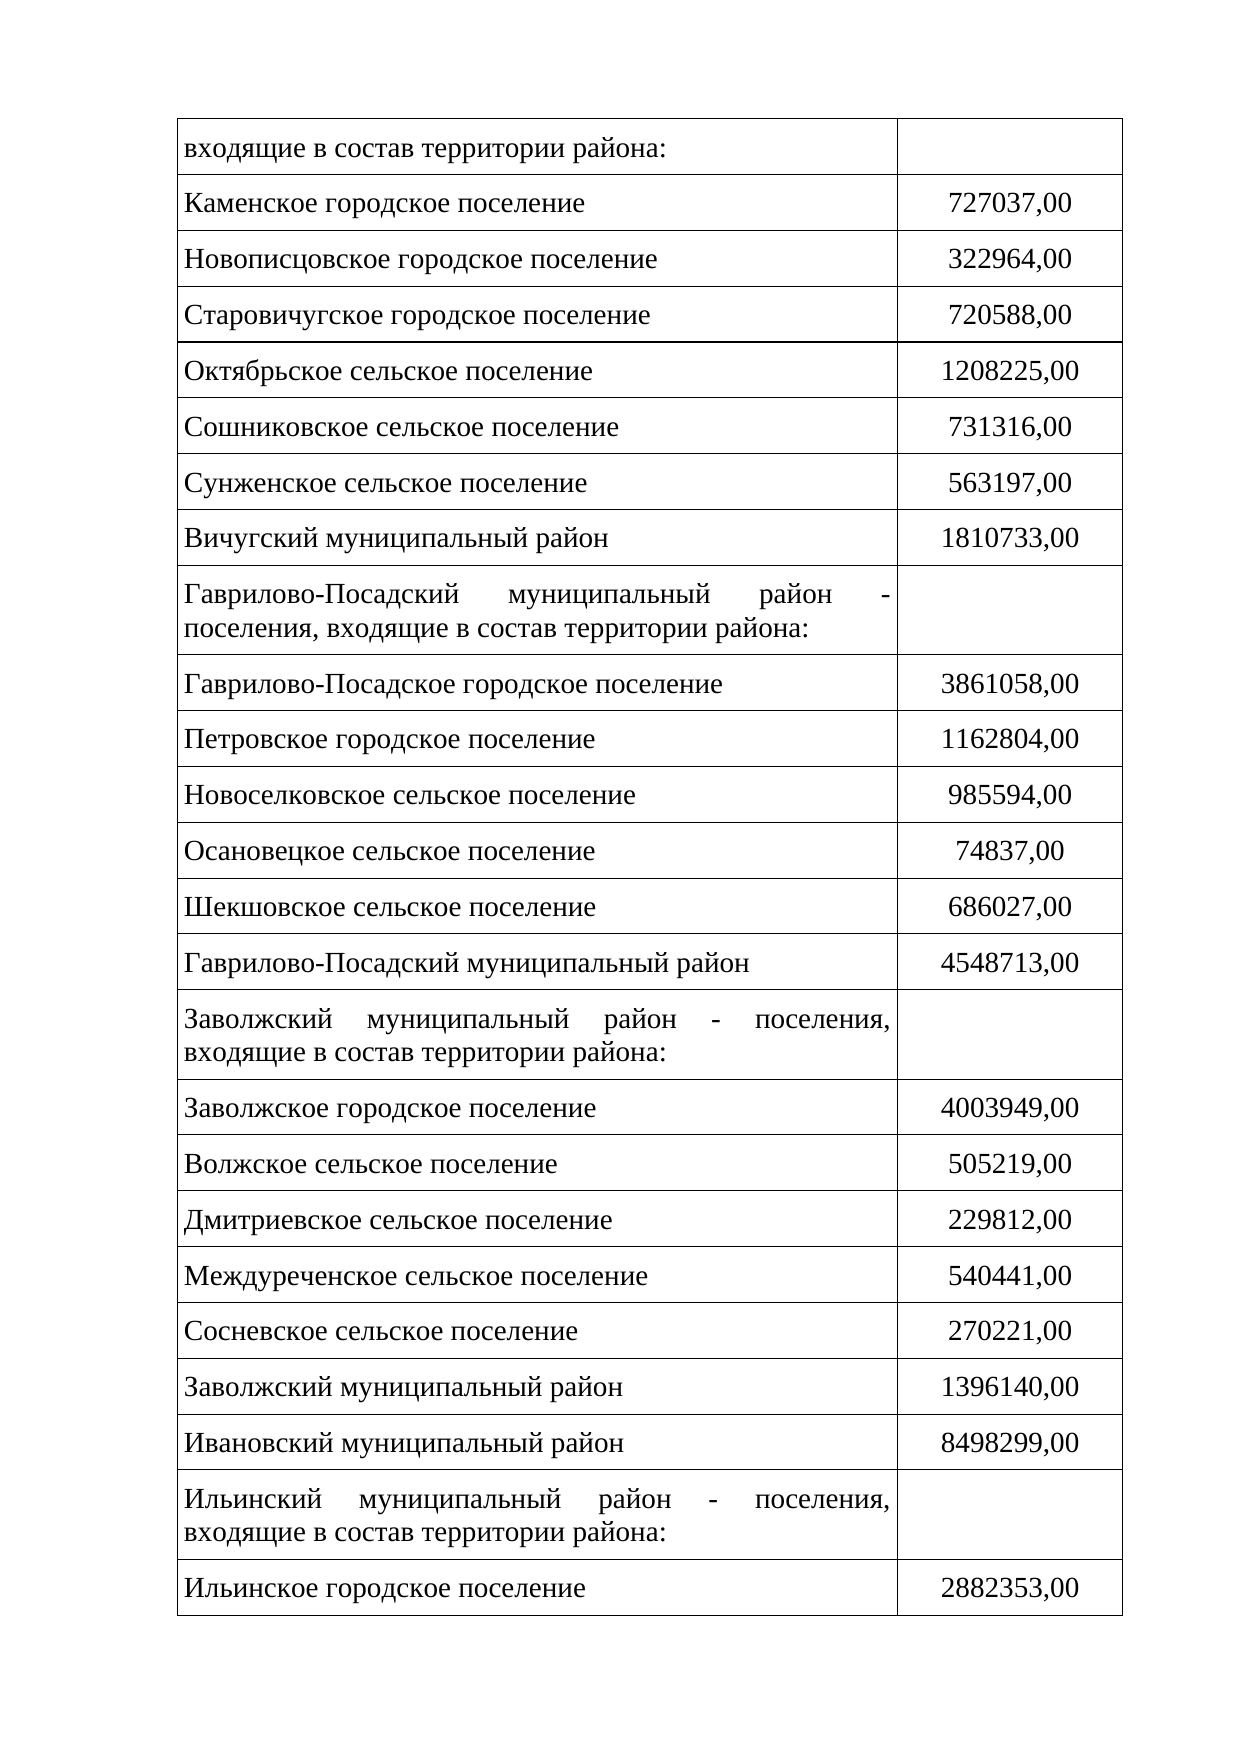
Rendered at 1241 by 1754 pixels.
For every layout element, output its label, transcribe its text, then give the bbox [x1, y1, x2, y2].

table_cell Осановецкое сельское поселение [178, 823, 897, 877]
table_cell Ивановский муниципальный район [178, 1415, 897, 1469]
table_cell 686027,00 [898, 879, 1122, 933]
table_cell Волжское сельское поселение [178, 1135, 897, 1190]
table_cell 270221,00 [898, 1303, 1122, 1358]
table_cell 8498299,00 [898, 1415, 1122, 1469]
table_cell Каменское городское поселение [178, 175, 897, 230]
table_cell 3861058,00 [898, 655, 1122, 710]
table_cell Заволжское городское поселение [178, 1080, 897, 1134]
table_cell 322964,00 [898, 231, 1122, 286]
table_cell 1208225,00 [898, 343, 1122, 397]
table_cell [898, 1470, 1122, 1559]
table_cell Новоселковское сельское поселение [178, 767, 897, 822]
table_cell Междуреченское сельское поселение [178, 1247, 897, 1302]
table_cell 540441,00 [898, 1247, 1122, 1302]
table_cell Сосневское сельское поселение [178, 1303, 897, 1358]
table_cell Гаврилово-Посадский муниципальный район - поселения, входящие в состав территории района: [178, 566, 897, 654]
table_cell 720588,00 [898, 287, 1122, 341]
table_cell 74837,00 [898, 823, 1122, 877]
table_cell Октябрьское сельское поселение [178, 343, 897, 397]
table_cell Сунженское сельское поселение [178, 454, 897, 509]
table_cell 1162804,00 [898, 711, 1122, 766]
table_cell Заволжский муниципальный район - поселения, входящие в состав территории района: [178, 990, 897, 1078]
table_cell [898, 566, 1122, 654]
table_cell Дмитриевское сельское поселение [178, 1191, 897, 1246]
table_cell Гаврилово-Посадский муниципальный район [178, 934, 897, 989]
table_cell 4548713,00 [898, 934, 1122, 989]
table_cell 4003949,00 [898, 1080, 1122, 1134]
table_cell 505219,00 [898, 1135, 1122, 1190]
table_cell Сошниковское сельское поселение [178, 398, 897, 453]
table_cell 563197,00 [898, 454, 1122, 509]
table_cell 985594,00 [898, 767, 1122, 822]
table_cell Ильинское городское поселение [178, 1560, 897, 1614]
table_cell [898, 119, 1122, 174]
table_cell Вичугский муниципальный район [178, 510, 897, 565]
table_cell Старовичугское городское поселение [178, 287, 897, 341]
table_cell Гаврилово-Посадское городское поселение [178, 655, 897, 710]
table_cell 1810733,00 [898, 510, 1122, 565]
table_cell 2882353,00 [898, 1560, 1122, 1614]
table_cell Заволжский муниципальный район [178, 1359, 897, 1413]
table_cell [178, 119, 897, 174]
table_cell 229812,00 [898, 1191, 1122, 1246]
table_cell 731316,00 [898, 398, 1122, 453]
table_cell Шекшовское сельское поселение [178, 879, 897, 933]
table_cell [898, 990, 1122, 1078]
table_cell 1396140,00 [898, 1359, 1122, 1413]
table_cell Новописцовское городское поселение [178, 231, 897, 286]
table_cell Петровское городское поселение [178, 711, 897, 766]
table_cell Ильинский муниципальный район - поселения, входящие в состав территории района: [178, 1470, 897, 1559]
table_cell 727037,00 [898, 175, 1122, 230]
